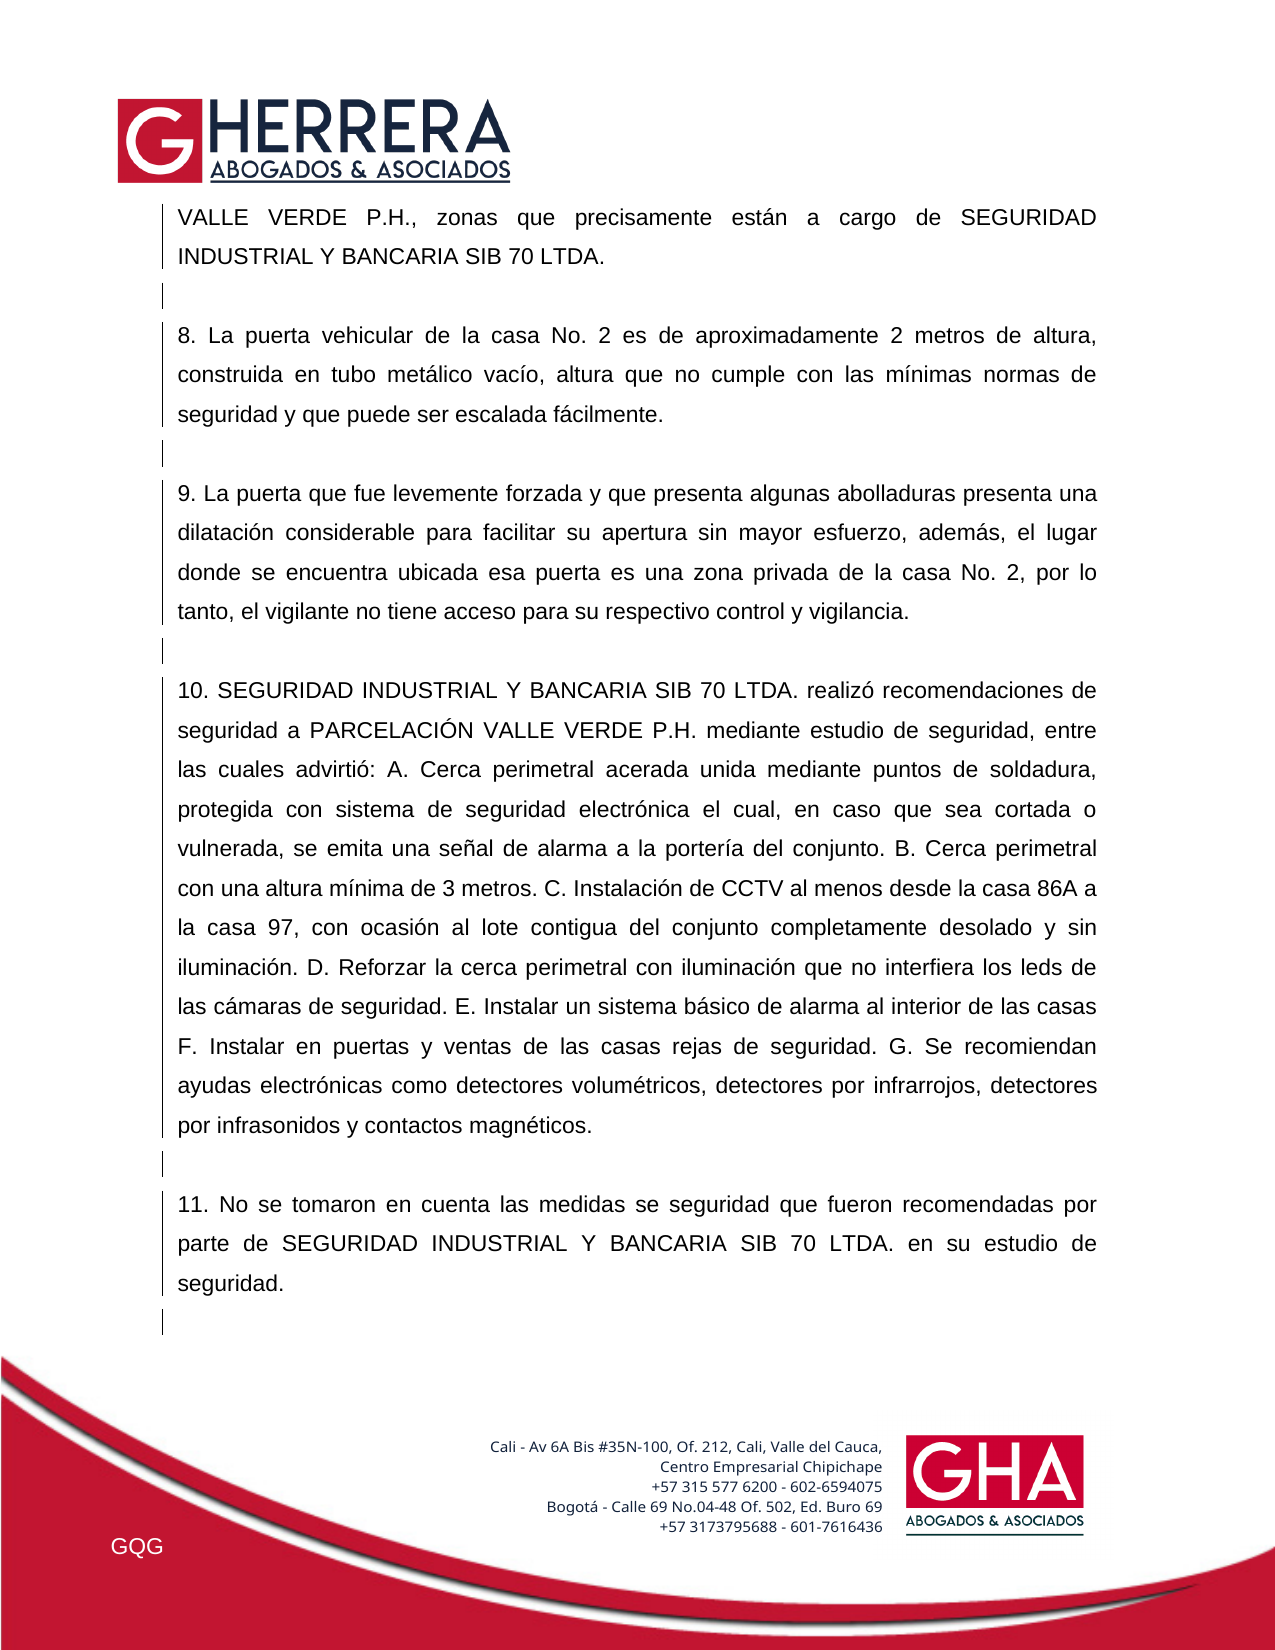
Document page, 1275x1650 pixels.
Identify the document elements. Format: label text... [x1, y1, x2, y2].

text 11. No se tomaron en cuenta las medidas se seguridad que fueron recomendadas por parte de SEGURIDAD INDUSTRIAL Y BANCARIA SIB 70 LTDA. en su estudio de seguridad. [177, 1191, 1098, 1296]
text 8. La puerta vehicular de la casa No. 2 es de aproximadamente 2 metros de altura, construida en tubo metálico vacío, altura que no cumple con las mínimas normas de seguridad y que puede ser escalada fácilmente. [177, 322, 1098, 427]
picture [0, 1343, 1275, 1650]
picture [97, 75, 530, 206]
text 9. La puerta que fue levemente forzada y que presenta algunas abolladuras presenta una dilatación considerable para facilitar su apertura sin mayor esfuerzo, además, el lugar donde se encuentra ubicada esa puerta es una zona privada de la casa No. 2, por lo tanto, el vigilante no tiene acceso para su respectivo control y vigilancia. [177, 480, 1098, 625]
text 10. SEGURIDAD INDUSTRIAL Y BANCARIA SIB 70 LTDA. realizó recomendaciones de seguridad a PARCELACIÓN VALLE VERDE P.H. mediante estudio de seguridad, entre las cuales advirtió: A. Cerca perimetral acerada unida mediante puntos de soldadura, protegida con sistema de seguridad electrónica el cual, en caso que sea cortada o vulnerada, se emita una señal de alarma a la portería del conjunto. B. Cerca perimetral con una altura mínima de 3 metros. C. Instalación de CCTV al menos desde la casa 86A a la casa 97, con ocasión al lote contigua del conjunto completamente desolado y sin iluminación. D. Reforzar la cerca perimetral con iluminación que no interfiera los leds de las cámaras de seguridad. E. Instalar un sistema básico de alarma al interior de las casas F. Instalar en puertas y ventas de las casas rejas de seguridad. G. Se recomiendan ayudas electrónicas como detectores volumétricos, detectores por infrarrojos, detectores por infrasonidos y contactos magnéticos. [177, 677, 1098, 1138]
